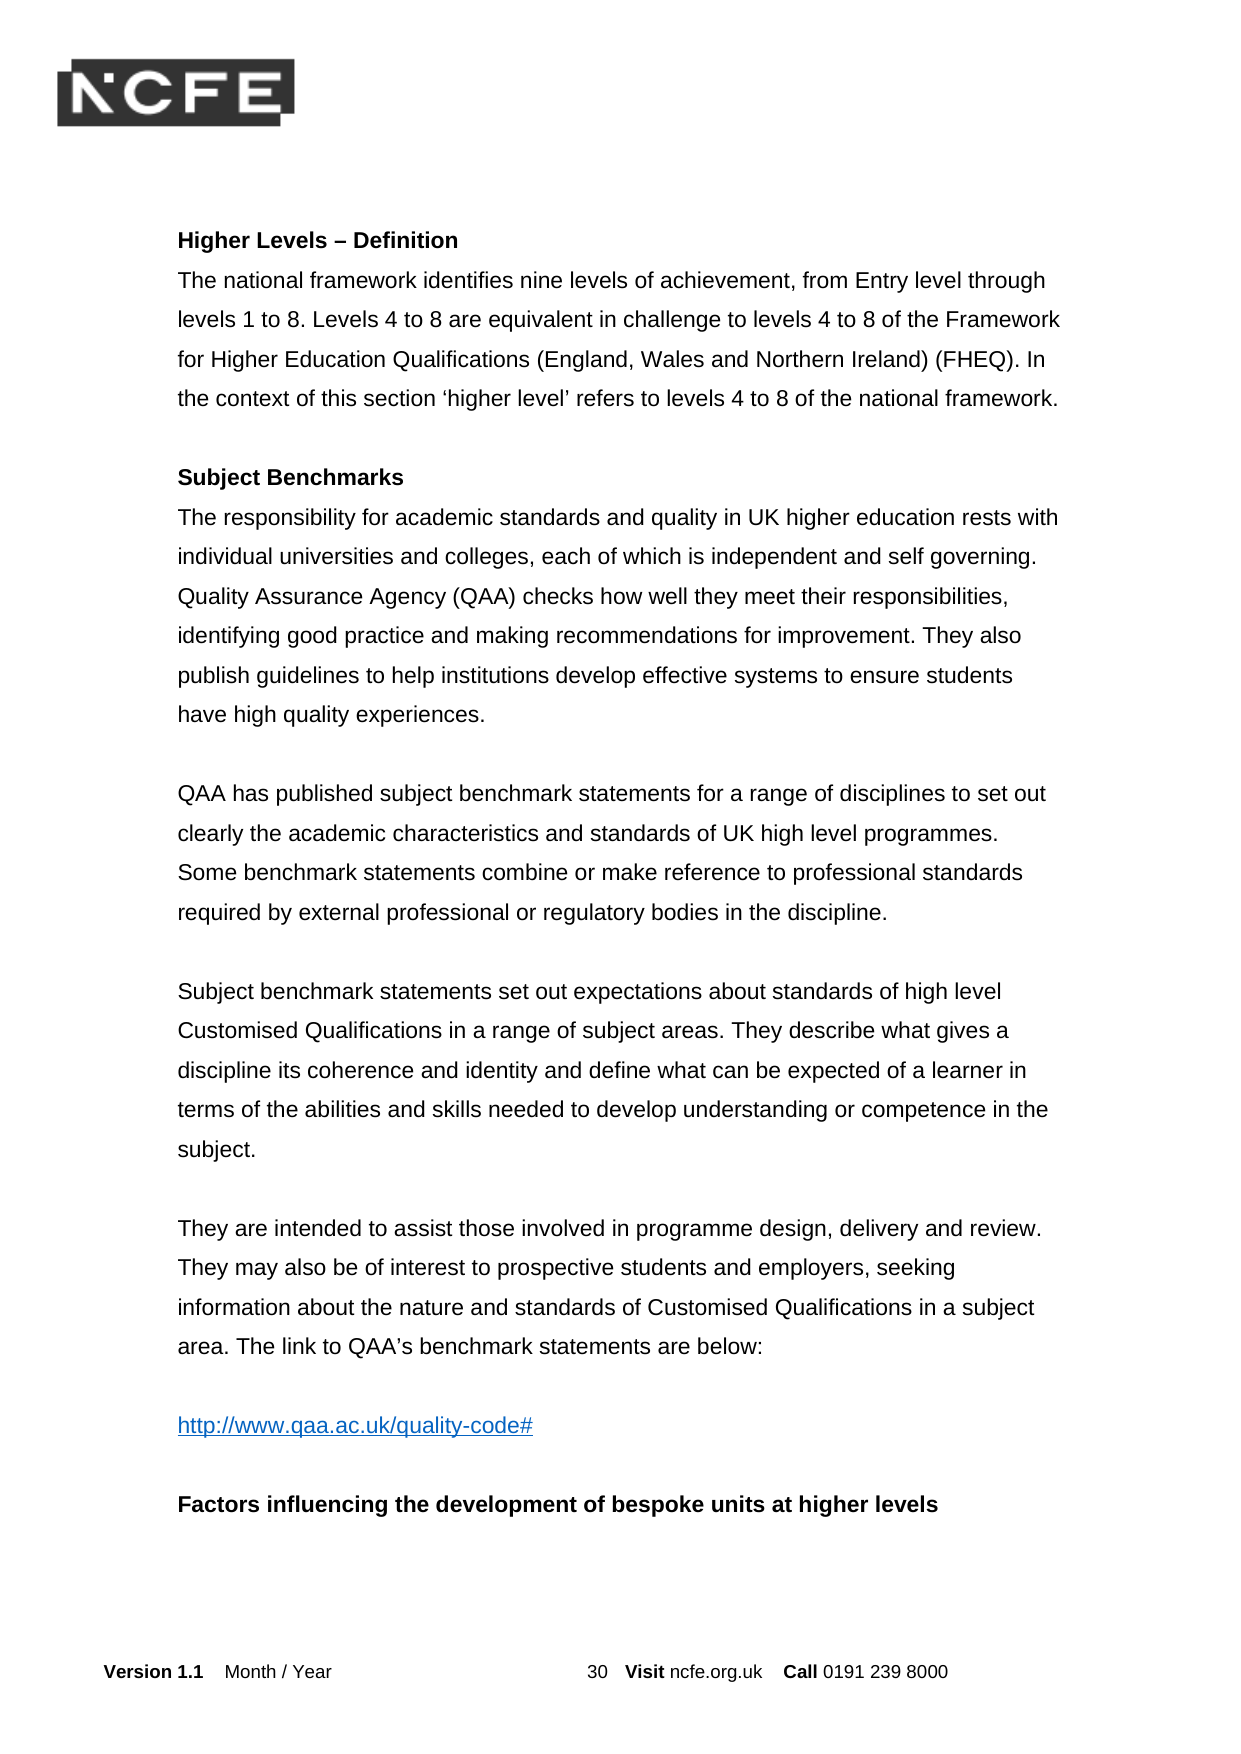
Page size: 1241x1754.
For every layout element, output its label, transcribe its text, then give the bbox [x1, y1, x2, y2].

text They are intended to assist those involved in programme design, delivery and review. They may also be of interest to prospective students and employers, seeking information about the nature and standards of Customised Qualifications in a subject area. The link to QAA’s benchmark statements are below: [177, 1214, 1063, 1359]
text http://www.qaa.ac.uk/quality-code# [177, 1412, 1063, 1438]
text The national framework identifies nine levels of achievement, from Entry level through levels 1 to 8. Levels 4 to 8 are equivalent in challenge to levels 4 to 8 of the Framework for Higher Education Qualifications (England, Wales and Northern Ireland) (FHEQ). In the context of this section ‘higher level’ refers to levels 4 to 8 of the national framework. [177, 267, 1063, 412]
text Subject benchmark statements set out expectations about standards of high level Customised Qualifications in a range of subject areas. They describe what gives a discipline its coherence and identity and define what can be expected of a learner in terms of the abilities and skills needed to develop understanding or competence in the subject. [177, 978, 1063, 1162]
text Higher Levels – Definition [177, 227, 1063, 254]
text QAA has published subject benchmark statements for a range of disciplines to set out clearly the academic characteristics and standards of UK high level programmes. Some benchmark statements combine or make reference to professional standards required by external professional or regulatory bodies in the discipline. [177, 780, 1063, 925]
text Subject Benchmarks [177, 464, 1063, 491]
text Factors influencing the development of bespoke units at higher levels [177, 1491, 1063, 1517]
text The responsibility for academic standards and quality in UK higher education rests with individual universities and colleges, each of which is independent and self governing. Quality Assurance Agency (QAA) checks how well they meet their responsibilities, identifying good practice and making recommendations for improvement. They also publish guidelines to help institutions develop effective systems to ensure students have high quality experiences. [177, 504, 1063, 728]
